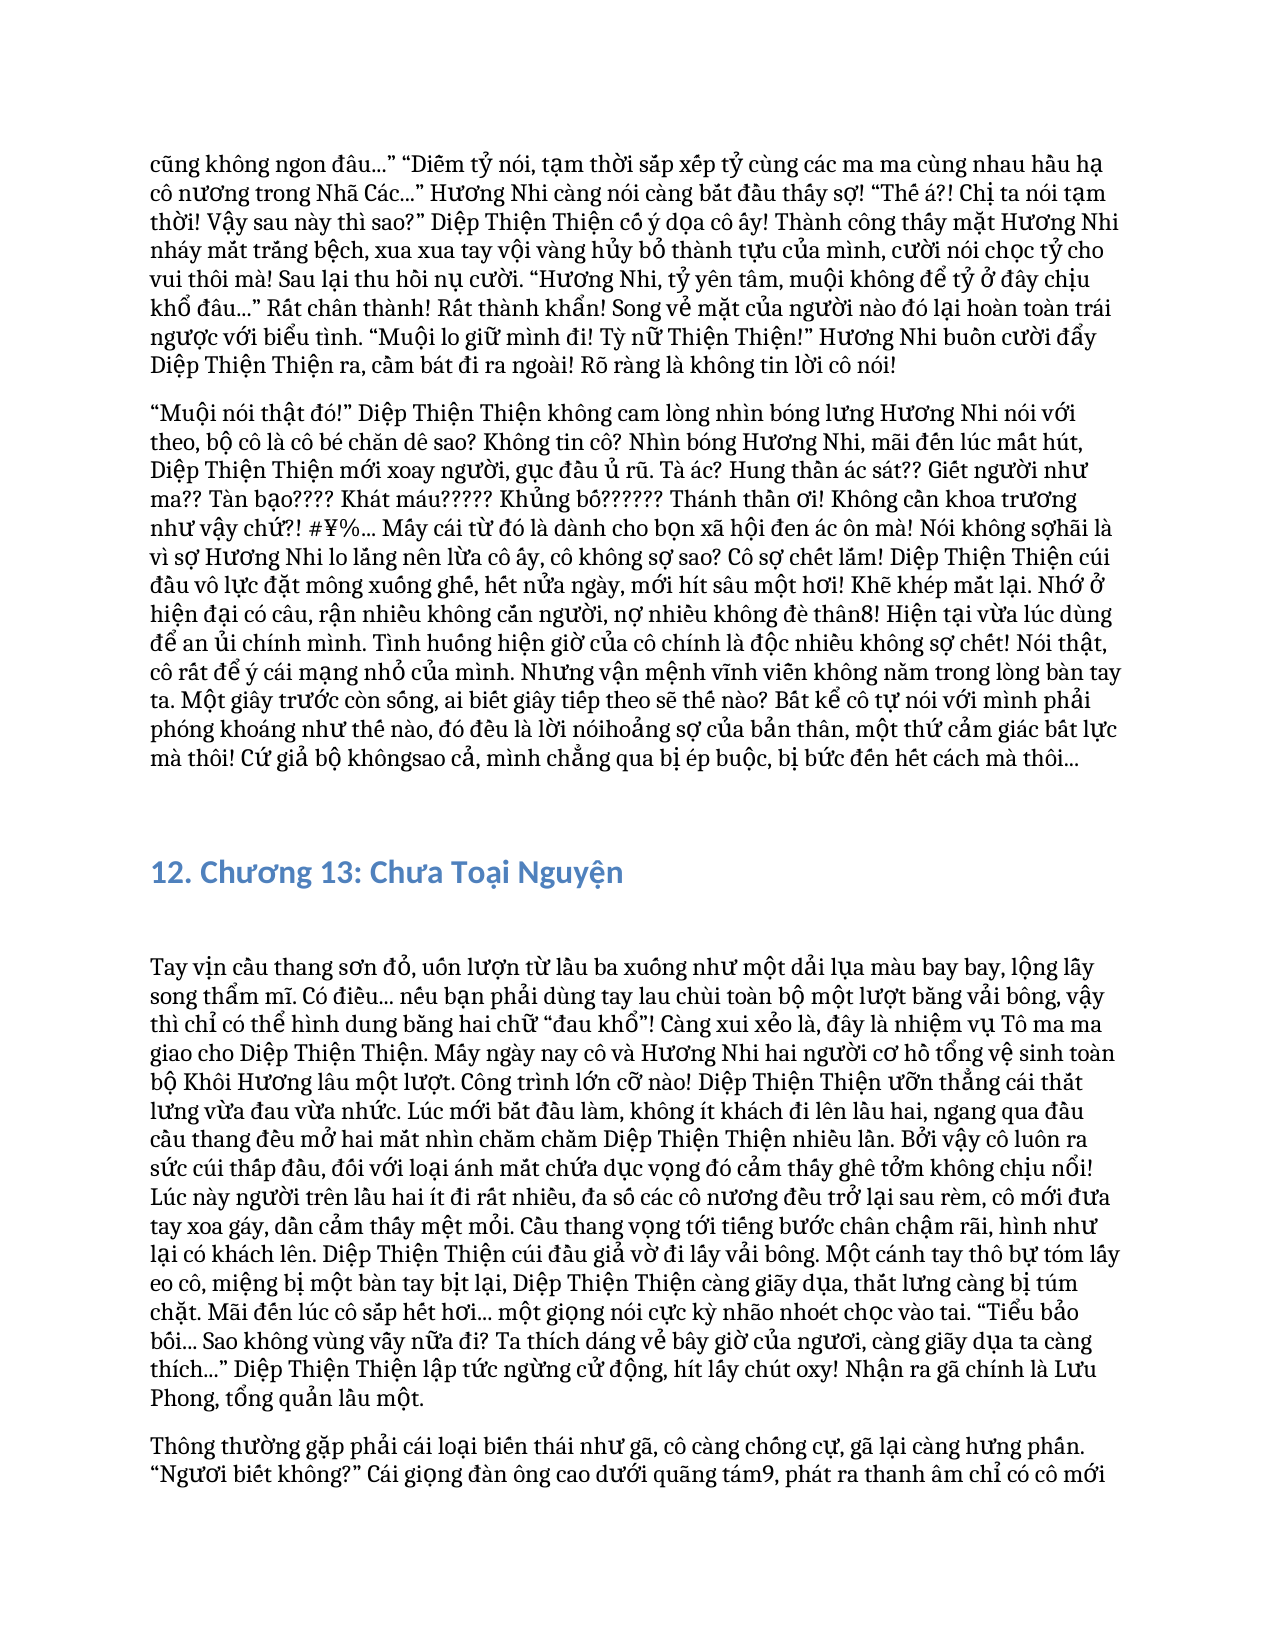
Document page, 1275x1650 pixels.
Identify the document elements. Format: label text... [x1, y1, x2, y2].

text Tay vịn cầu thang sơn đỏ, uốn lượn từ lầu ba xuống như một dải lụa màu bay bay, lộng lẫy song thẩm mĩ. Có điều... nếu bạn phải dùng tay lau chùi toàn bộ một lượt bằng vải bông, vậy thì chỉ có thể hình dung bằng hai chữ “đau khổ”! Càng xui xẻo là, đây là nhiệm vụ Tô ma ma giao cho Diệp Thiện Thiện. Mấy ngày nay cô và Hương Nhi hai người cơ hồ tổng vệ sinh toàn bộ Khôi Hương lâu một lượt. Công trình lớn cỡ nào! Diệp Thiện Thiện ưỡn thẳng cái thắt lưng vừa đau vừa nhức. Lúc mới bắt đầu làm, không ít khách đi lên lầu hai, ngang qua đầu cầu thang đều mở hai mắt nhìn chằm chằm Diệp Thiện Thiện nhiều lần. Bởi vậy cô luôn ra sức cúi thấp đầu, đối với loại ánh mắt chứa dục vọng đó cảm thấy ghê tởm không chịu nổi! Lúc này người trên lầu hai ít đi rất nhiều, đa số các cô nương đều trở lại sau rèm, cô mới đưa tay xoa gáy, dần cảm thấy mệt mỏi. Cầu thang vọng tới tiếng bước chân chậm rãi, hình như lại có khách lên. Diệp Thiện Thiện cúi đầu giả vờ đi lấy vải bông. Một cánh tay thô bự tóm lấy eo cô, miệng bị một bàn tay bịt lại, Diệp Thiện Thiện càng giãy dụa, thắt lưng càng bị túm chặt. Mãi đến lúc cô sắp hết hơi... một giọng nói cực kỳ nhão nhoét chọc vào tai. “Tiểu bảo bối... Sao không vùng vẫy nữa đi? Ta thích dáng vẻ bây giờ của ngươi, càng giãy dụa ta càng thích...” Diệp Thiện Thiện lập tức ngừng cử động, hít lấy chút oxy! Nhận ra gã chính là Lưu Phong, tổng quản lầu một. [150, 895, 1125, 1413]
subtitle 12. Chương 13: Chưa Toại Nguyện [150, 851, 1125, 892]
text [150, 1432, 1125, 1489]
text “Muội nói thật đó!” Diệp Thiện Thiện không cam lòng nhìn bóng lưng Hương Nhi nói với theo, bộ cô là cô bé chăn dê sao? Không tin cô? Nhìn bóng Hương Nhi, mãi đến lúc mất hút, Diệp Thiện Thiện mới xoay người, gục đầu ủ rũ. Tà ác? Hung thần ác sát?? Giết người như ma?? Tàn bạo???? Khát máu????? Khủng bố?????? Thánh thần ơi! Không cần khoa trương như vậy chứ?! #¥%... Mấy cái từ đó là dành cho bọn xã hội đen ác ôn mà! Nói không sợhãi là vì sợ Hương Nhi lo lắng nên lừa cô ấy, cô không sợ sao? Cô sợ chết lắm! Diệp Thiện Thiện cúi đầu vô lực đặt mông xuống ghế, hết nửa ngày, mới hít sâu một hơi! Khẽ khép mắt lại. Nhớ ở hiện đại có câu, rận nhiều không cắn người, nợ nhiều không đè thân8! Hiện tại vừa lúc dùng để an ủi chính mình. Tình huống hiện giờ của cô chính là độc nhiều không sợ chết! Nói thật, cô rất để ý cái mạng nhỏ của mình. Nhưng vận mệnh vĩnh viễn không nằm trong lòng bàn tay ta. Một giây trước còn sống, ai biết giây tiếp theo sẽ thế nào? Bất kể cô tự nói với mình phải phóng khoáng như thế nào, đó đều là lời nóihoảng sợ của bản thân, một thứ cảm giác bất lực mà thôi! Cứ giả bộ khôngsao cả, mình chẳng qua bị ép buộc, bị bức đến hết cách mà thôi... [150, 399, 1125, 830]
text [150, 150, 1125, 380]
